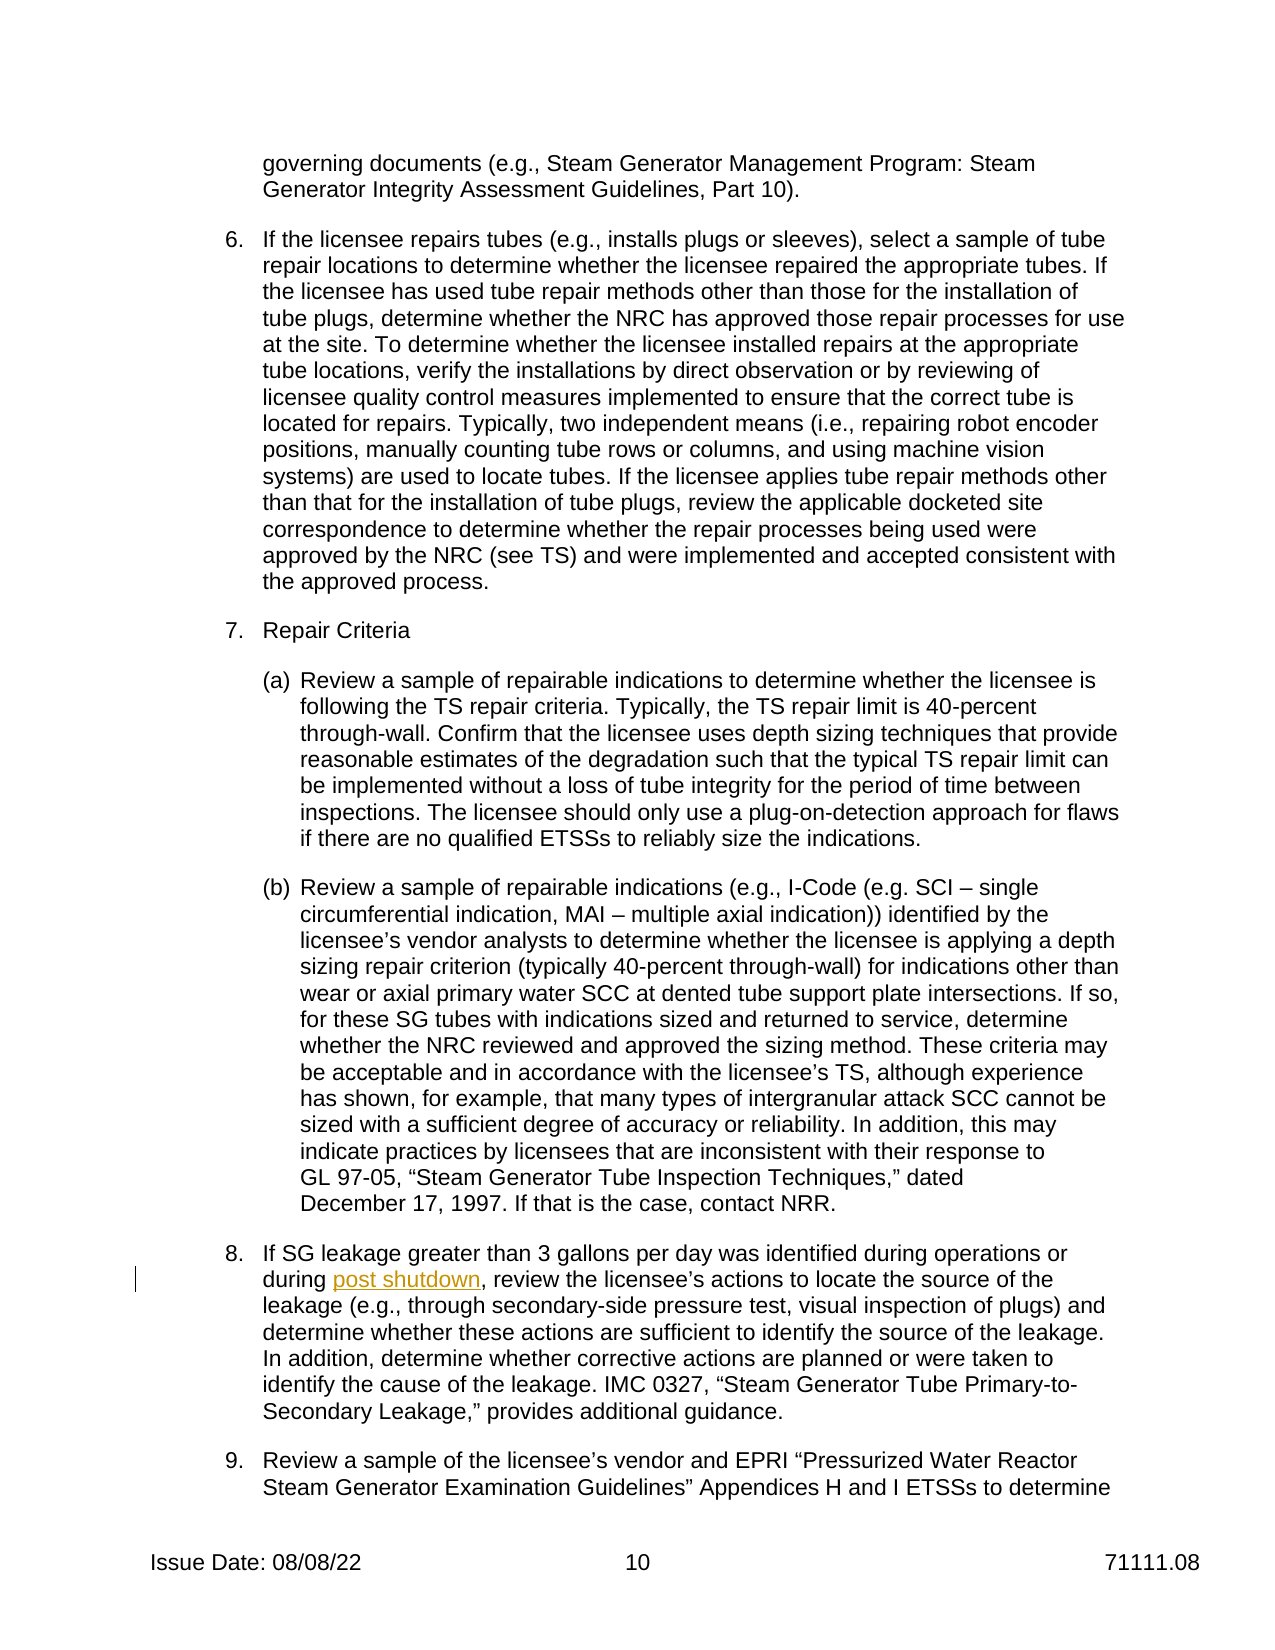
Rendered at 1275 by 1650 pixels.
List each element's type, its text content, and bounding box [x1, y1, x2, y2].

list Repair Criteria [225, 617, 1125, 644]
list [225, 150, 1125, 203]
list If SG leakage greater than 3 gallons per day was identified during operations or during , review the licensee’s actions to locate the source of the leakage (e.g., through secondary-side pressure test, visual inspection of plugs) and determine whether these actions are sufficient to identify the source of the leakage. In addition, determine whether corrective actions are planned or were taken to identify the cause of the leakage. IMC 0327, “Steam Generator Tube Primary-to-Secondary Leakage,” provides additional guidance. [225, 1240, 1125, 1424]
list Review a sample of repairable indications to determine whether the licensee is following the TS repair criteria. Typically, the TS repair limit is 40-percent through-wall. Confirm that the licensee uses depth sizing techniques that provide reasonable estimates of the degradation such that the typical TS repair limit can be implemented without a loss of tube integrity for the period of time between inspections. The licensee should only use a plug-on-detection approach for flaws if there are no qualified ETSSs to reliably size the indications. [262, 667, 1125, 851]
list If the licensee repairs tubes (e.g., installs plugs or sleeves), select a sample of tube repair locations to determine whether the licensee repaired the appropriate tubes. If the licensee has used tube repair methods other than those for the installation of tube plugs, determine whether the NRC has approved those repair processes for use at the site. To determine whether the licensee installed repairs at the appropriate tube locations, verify the installations by direct observation or by reviewing of licensee quality control measures implemented to ensure that the correct tube is located for repairs. Typically, two independent means (i.e., repairing robot encoder positions, manually counting tube rows or columns, and using machine vision systems) are used to locate tubes. If the licensee applies tube repair methods other than that for the installation of tube plugs, review the applicable docketed site correspondence to determine whether the repair processes being used were approved by the NRC (see TS) and were implemented and accepted consistent with the approved process. [225, 226, 1125, 594]
list Review a sample of repairable indications (e.g., I-Code (e.g. SCI – single circumferential indication, MAI – multiple axial indication)) identified by the licensee’s vendor analysts to determine whether the licensee is applying a depth sizing repair criterion (typically 40-percent through-wall) for indications other than wear or axial primary water SCC at dented tube support plate intersections. If so, for these SG tubes with indications sized and returned to service, determine whether the NRC reviewed and approved the sizing method. These criteria may be acceptable and in accordance with the licensee’s TS, although experience has shown, for example, that many types of intergranular attack SCC cannot be sized with a sufficient degree of accuracy or reliability. In addition, this may indicate practices by licensees that are inconsistent with their response to GL 97-05, “Steam Generator Tube Inspection Techniques,” dated December 17, 1997. If that is the case, contact NRR. [262, 874, 1125, 1217]
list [225, 1447, 1125, 1500]
